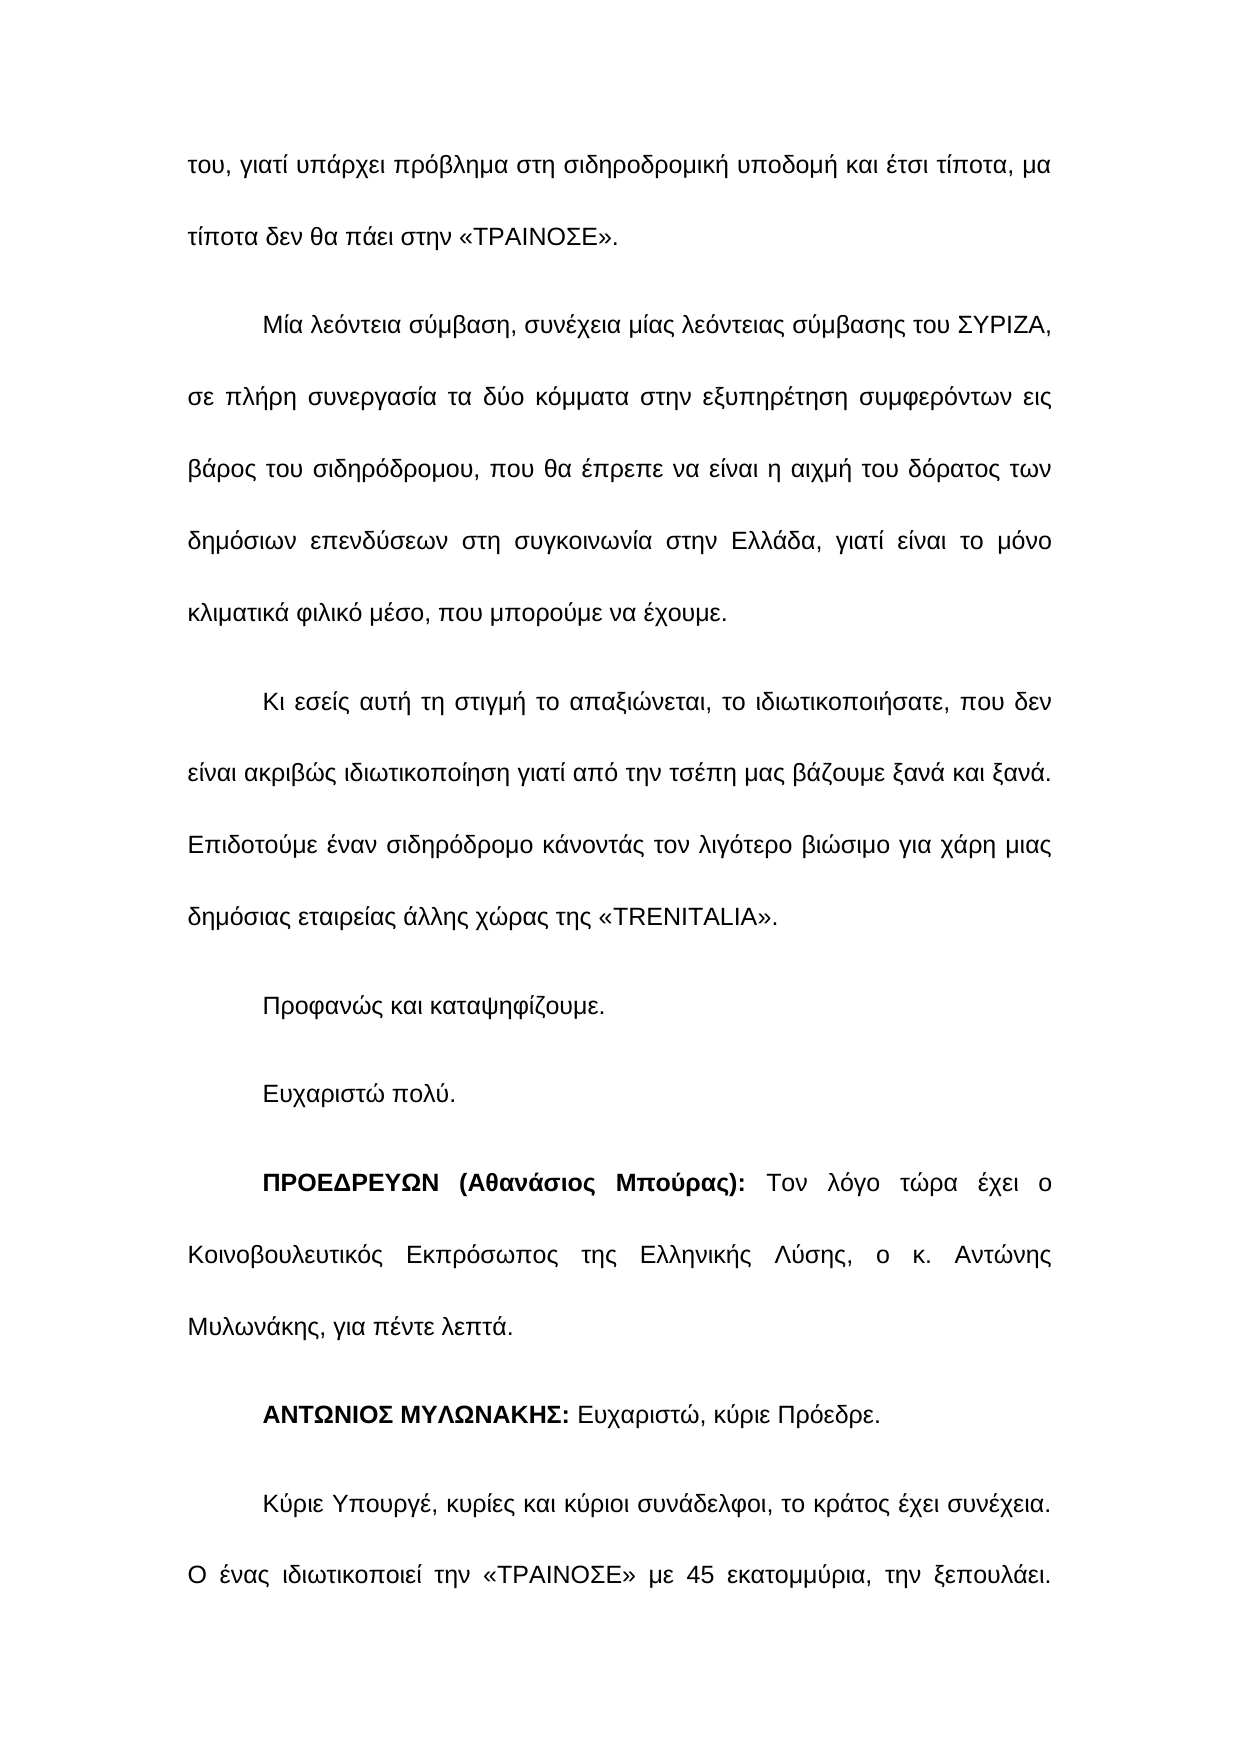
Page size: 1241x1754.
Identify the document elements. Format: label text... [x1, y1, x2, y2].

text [187, 1488, 1053, 1589]
text ΠΡΟΕΔΡΕΥΩΝ (Αθανάσιος Μπούρας): Τον λόγο τώρα έχει ο Κοινοβουλευτικός Εκπρόσωπος της Ελληνικής Λύσης, ο κ. Αντώνης Μυλωνάκης, για πέντε λεπτά. [187, 1168, 1053, 1340]
text Ευχαριστώ πολύ. [187, 1079, 1053, 1108]
text Προφανώς και καταψηφίζουμε. [187, 991, 1053, 1019]
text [187, 150, 1053, 251]
text Κι εσείς αυτή τη στιγμή το απαξιώνεται, το ιδιωτικοποιήσατε, που δεν είναι ακριβώς ιδιωτικοποίηση γιατί από την τσέπη μας βάζουμε ξανά και ξανά. Επιδοτούμε έναν σιδηρόδρομο κάνοντάς τον λιγότερο βιώσιμο για χάρη μιας δημόσιας εταιρείας άλλης χώρας της «TRENITALIA». [187, 686, 1053, 931]
text ΑΝΤΩΝΙΟΣ ΜΥΛΩΝΑΚΗΣ: Ευχαριστώ, κύριε Πρόεδρε. [187, 1400, 1053, 1429]
text Μία λεόντεια σύμβαση, συνέχεια μίας λεόντειας σύμβασης του ΣΥΡΙΖΑ, σε πλήρη συνεργασία τα δύο κόμματα στην εξυπηρέτηση συμφερόντων εις βάρος του σιδηρόδρομου, που θα έπρεπε να είναι η αιχμή του δόρατος των δημόσιων επενδύσεων στη συγκοινωνία στην Ελλάδα, γιατί είναι το μόνο κλιματικά φιλικό μέσο, που μπορούμε να έχουμε. [187, 310, 1053, 627]
